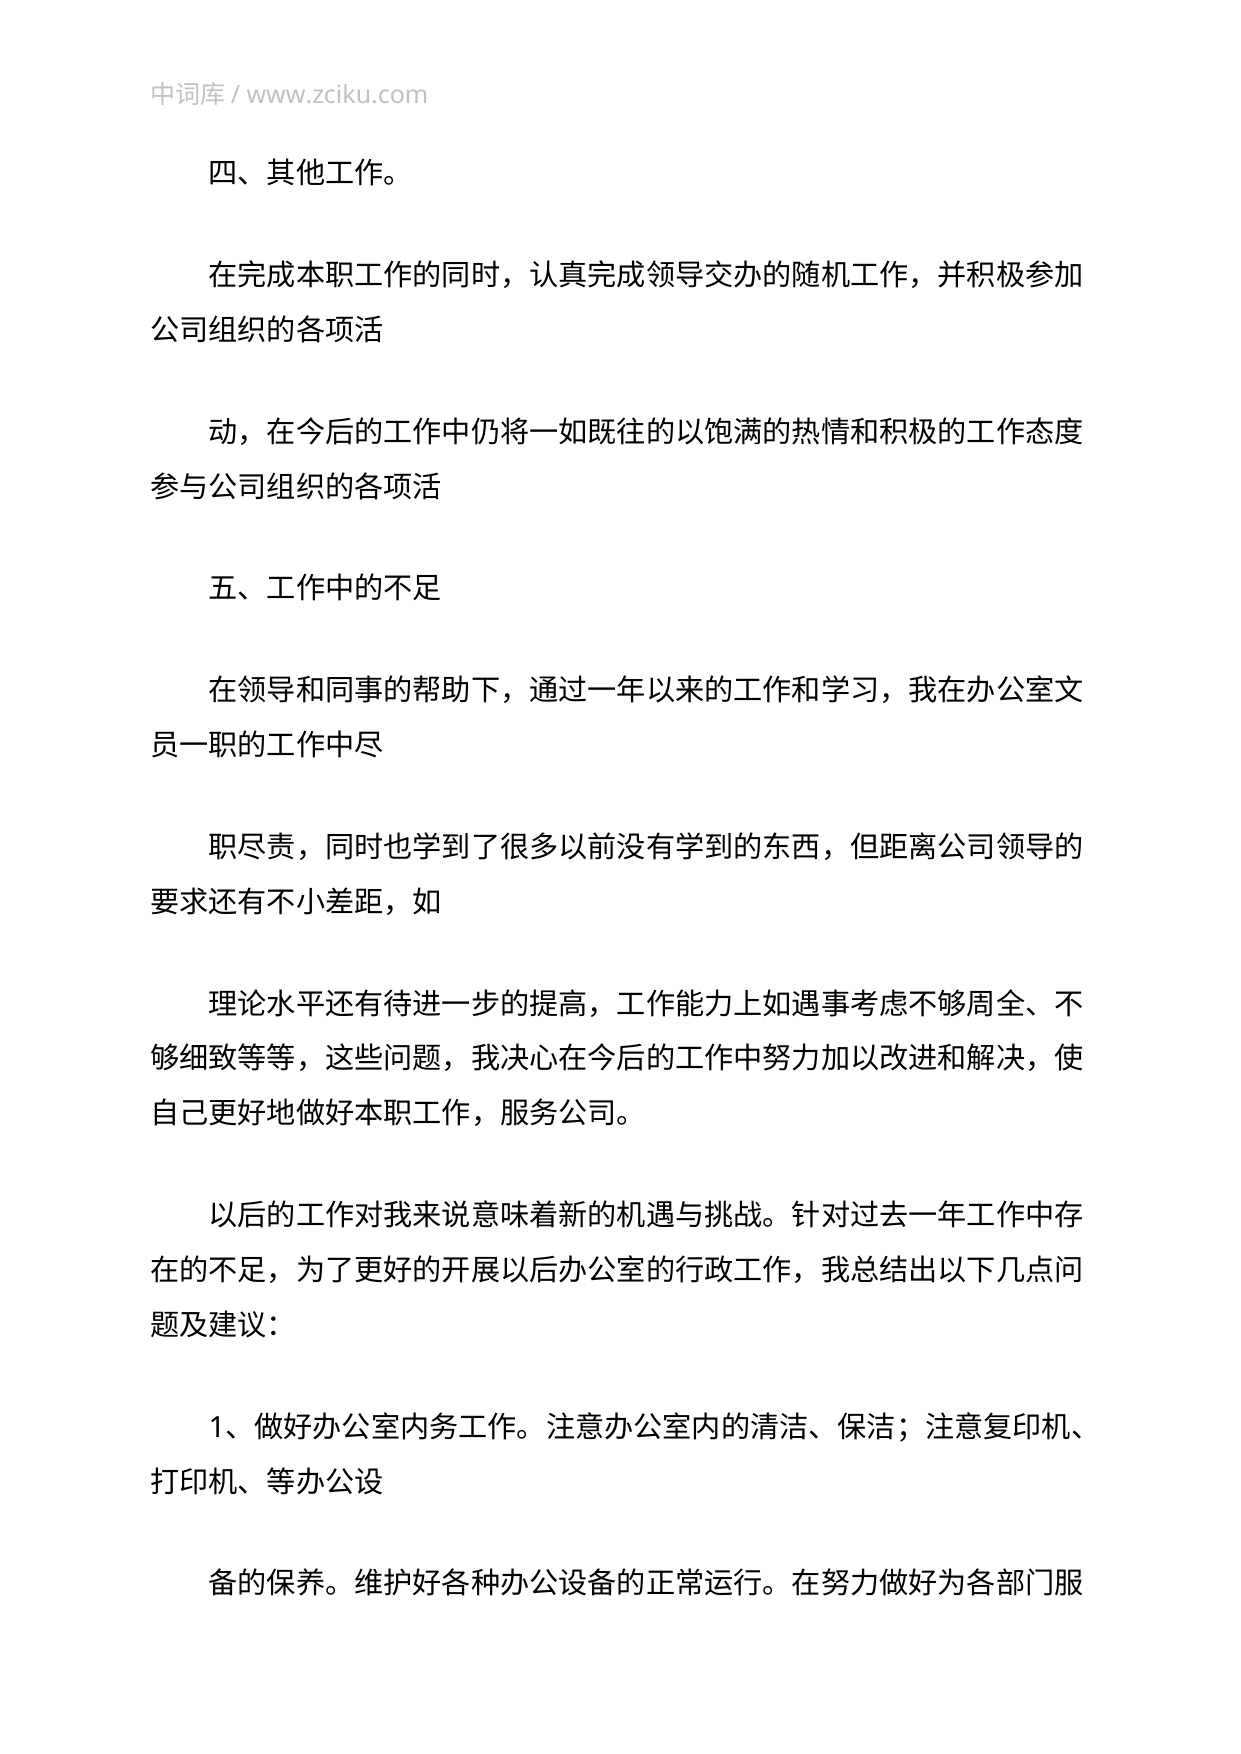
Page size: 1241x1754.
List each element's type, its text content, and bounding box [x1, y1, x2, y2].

text 在完成本职工作的同时，认真完成领导交办的随机工作，并积极参加公司组织的各项活 [150, 252, 1090, 349]
text 1、做好办公室内务工作。注意办公室内的清洁、保洁；注意复印机、打印机、等办公设 [150, 1403, 1090, 1501]
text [150, 1560, 1090, 1602]
text 以后的工作对我来说意味着新的机遇与挑战。针对过去一年工作中存在的不足，为了更好的开展以后办公室的行政工作，我总结出以下几点问题及建议： [150, 1192, 1090, 1344]
text 在领导和同事的帮助下，通过一年以来的工作和学习，我在办公室文员一职的工作中尽 [150, 667, 1090, 764]
text 五、工作中的不足 [150, 565, 1090, 607]
text 理论水平还有待进一步的提高，工作能力上如遇事考虑不够周全、不够细致等等，这些问题，我决心在今后的工作中努力加以改进和解决，使自己更好地做好本职工作，服务公司。 [150, 980, 1090, 1132]
text 四、其他工作。 [150, 150, 1090, 192]
text 职尽责，同时也学到了很多以前没有学到的东西，但距离公司领导的要求还有不小差距，如 [150, 823, 1090, 921]
text 动，在今后的工作中仍将一如既往的以饱满的热情和积极的工作态度参与公司组织的各项活 [150, 408, 1090, 506]
